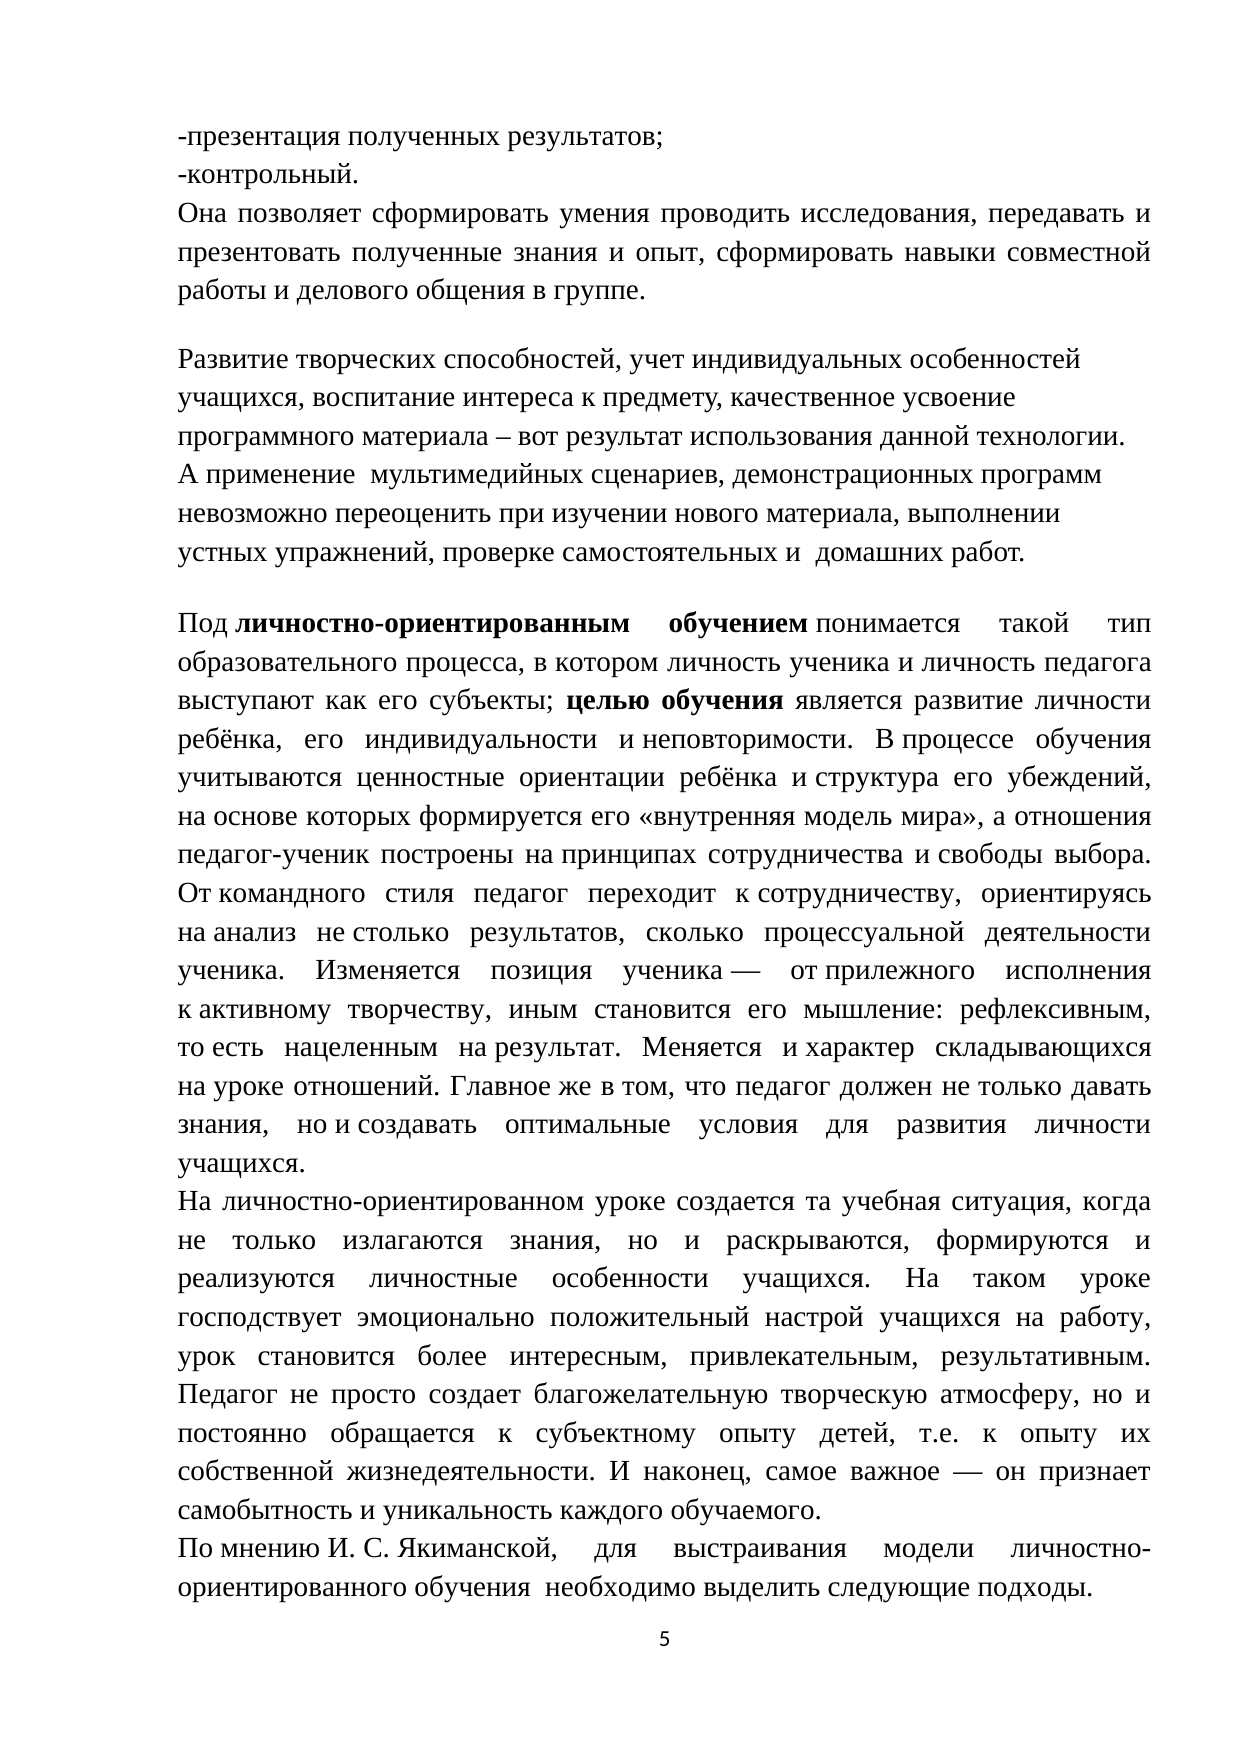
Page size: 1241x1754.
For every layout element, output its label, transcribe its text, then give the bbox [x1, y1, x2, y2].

text -презентация полученных результатов; [177, 118, 1152, 152]
text Развитие творческих способностей, учет индивидуальных особенностей учащихся, воспитание интереса к предмету, качественное усвоение программного материала – вот результат использования данной технологии. А применение мультимедийных сценариев, демонстрационных программ невозможно переоценить при изучении нового материала, выполнении устных упражнений, проверке самостоятельных и домашних работ. [177, 341, 1152, 567]
text По мнению И. С. Якиманской, для выстраивания модели личностно-ориентированного обучения необходимо выделить следующие подходы. [177, 1530, 1152, 1602]
text -контрольный. [177, 157, 1152, 190]
text Под личностно-ориентированным обучением понимается такой тип образовательного процесса, в котором личность ученика и личность педагога выступают как его субъекты; целью обучения является развитие личности ребёнка, его индивидуальности и неповторимости. В процессе обучения учитываются ценностные ориентации ребёнка и структура его убеждений, на основе которых формируется его «внутренняя модель мира», а отношения педагог-ученик построены на принципах сотрудничества и свободы выбора. От командного стиля педагог переходит к сотрудничеству, ориентируясь на анализ не столько результатов, сколько процессуальной деятельности ученика. Изменяется позиция ученика — от прилежного исполнения к активному творчеству, иным становится его мышление: рефлексивным, то есть нацеленным на результат. Меняется и характер складывающихся на уроке отношений. Главное же в том, что педагог должен не только давать знания, но и создавать оптимальные условия для развития личности учащихся. [177, 605, 1152, 1178]
text Она позволяет сформировать умения проводить исследования, передавать и презентовать полученные знания и опыт, сформировать навыки совместной работы и делового общения в группе. [177, 195, 1152, 306]
text На личностно-ориентированном уроке создается та учебная ситуация, когда не только излагаются знания, но и раскрываются, формируются и реализуются личностные особенности учащихся. На таком уроке господствует эмоционально положительный настрой учащихся на работу, урок становится более интересным, привлекательным, результативным. Педагог не просто создает благожелательную творческую атмосферу, но и постоянно обращается к субъектному опыту детей, т.е. к опыту их собственной жизнедеятельности. И наконец, самое важное — он признает самобытность и уникальность каждого обучаемого. [177, 1183, 1152, 1525]
